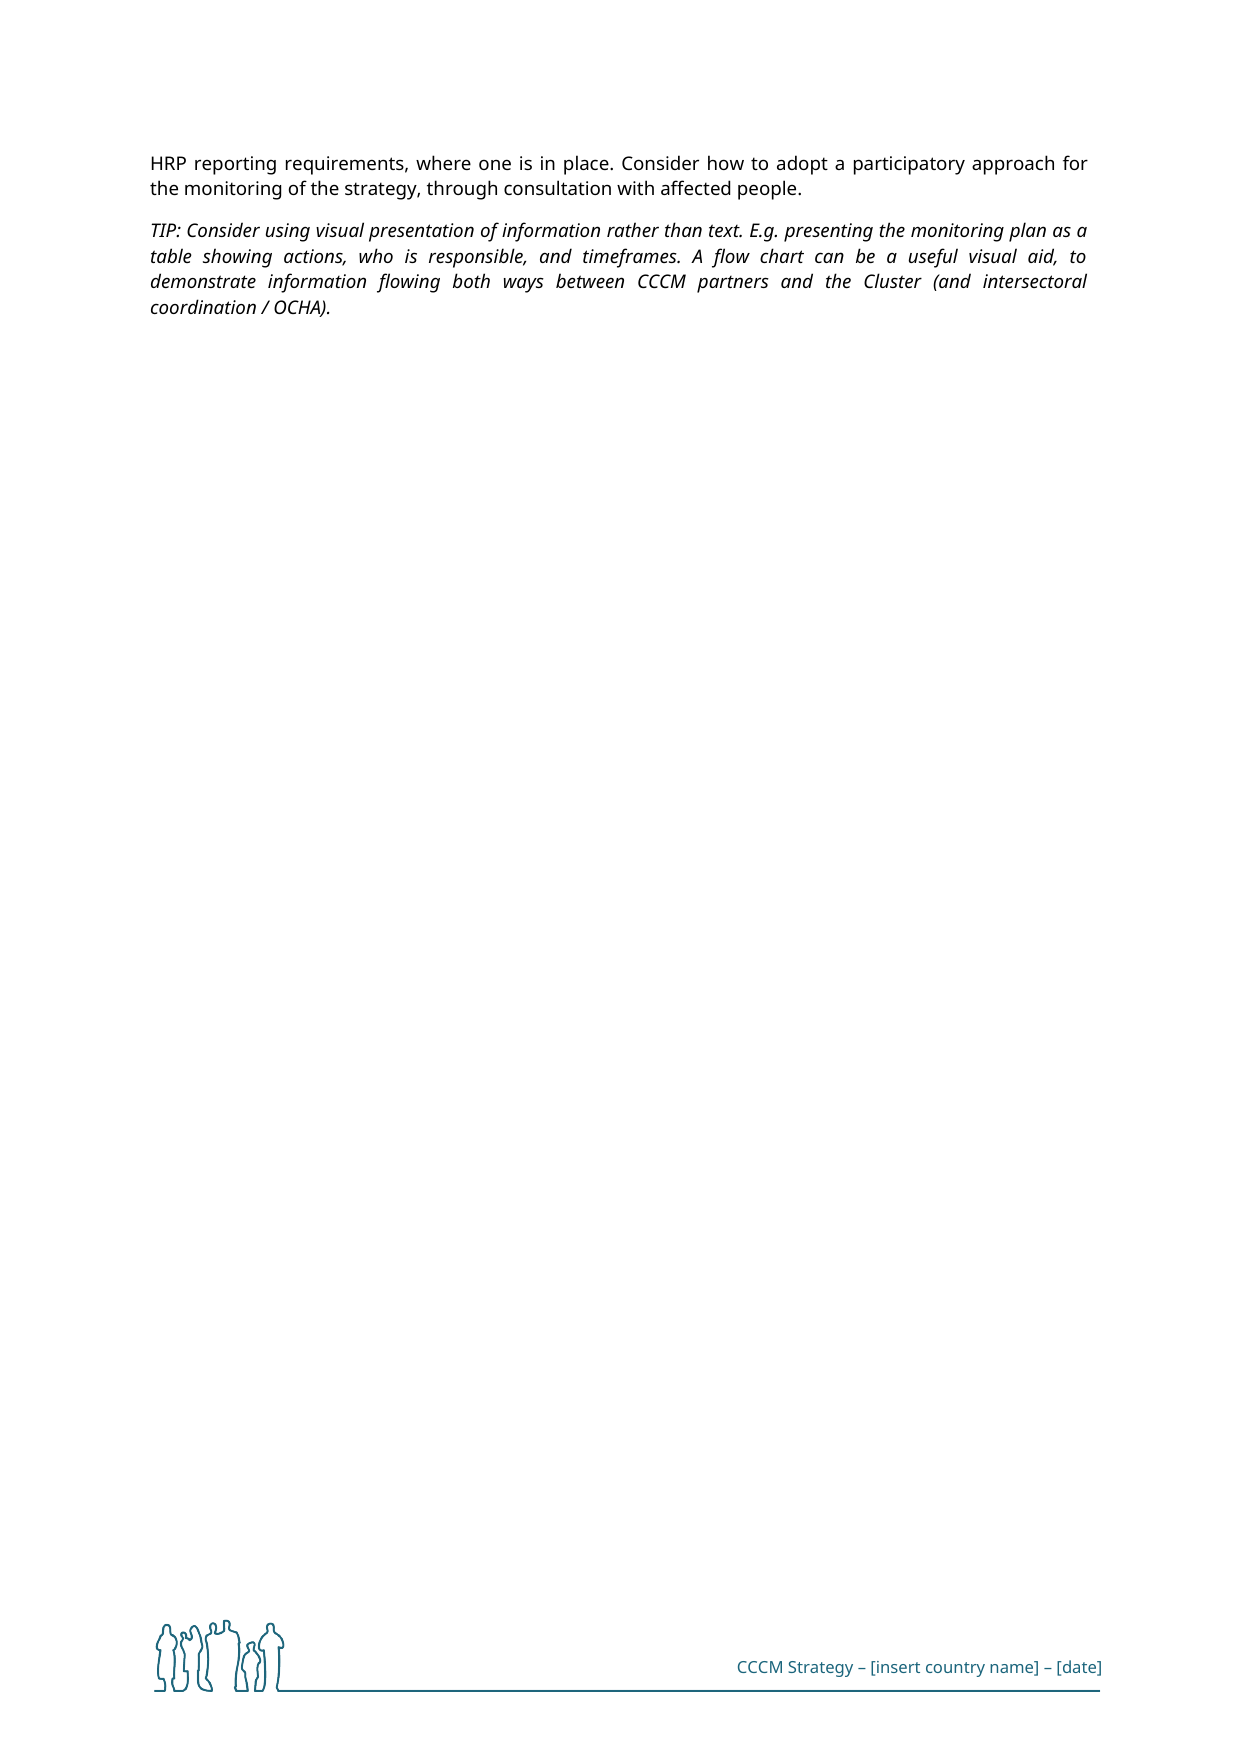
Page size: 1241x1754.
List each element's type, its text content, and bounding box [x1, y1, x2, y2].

picture [98, 1582, 1156, 1754]
text TIP: Consider using visual presentation of information rather than text. E.g. presenting the monitoring plan as a table showing actions, who is responsible, and timeframes. A flow chart can be a useful visual aid, to demonstrate information flowing both ways between CCCM partners and the Cluster (and intersectoral coordination / OCHA). [150, 218, 1090, 320]
